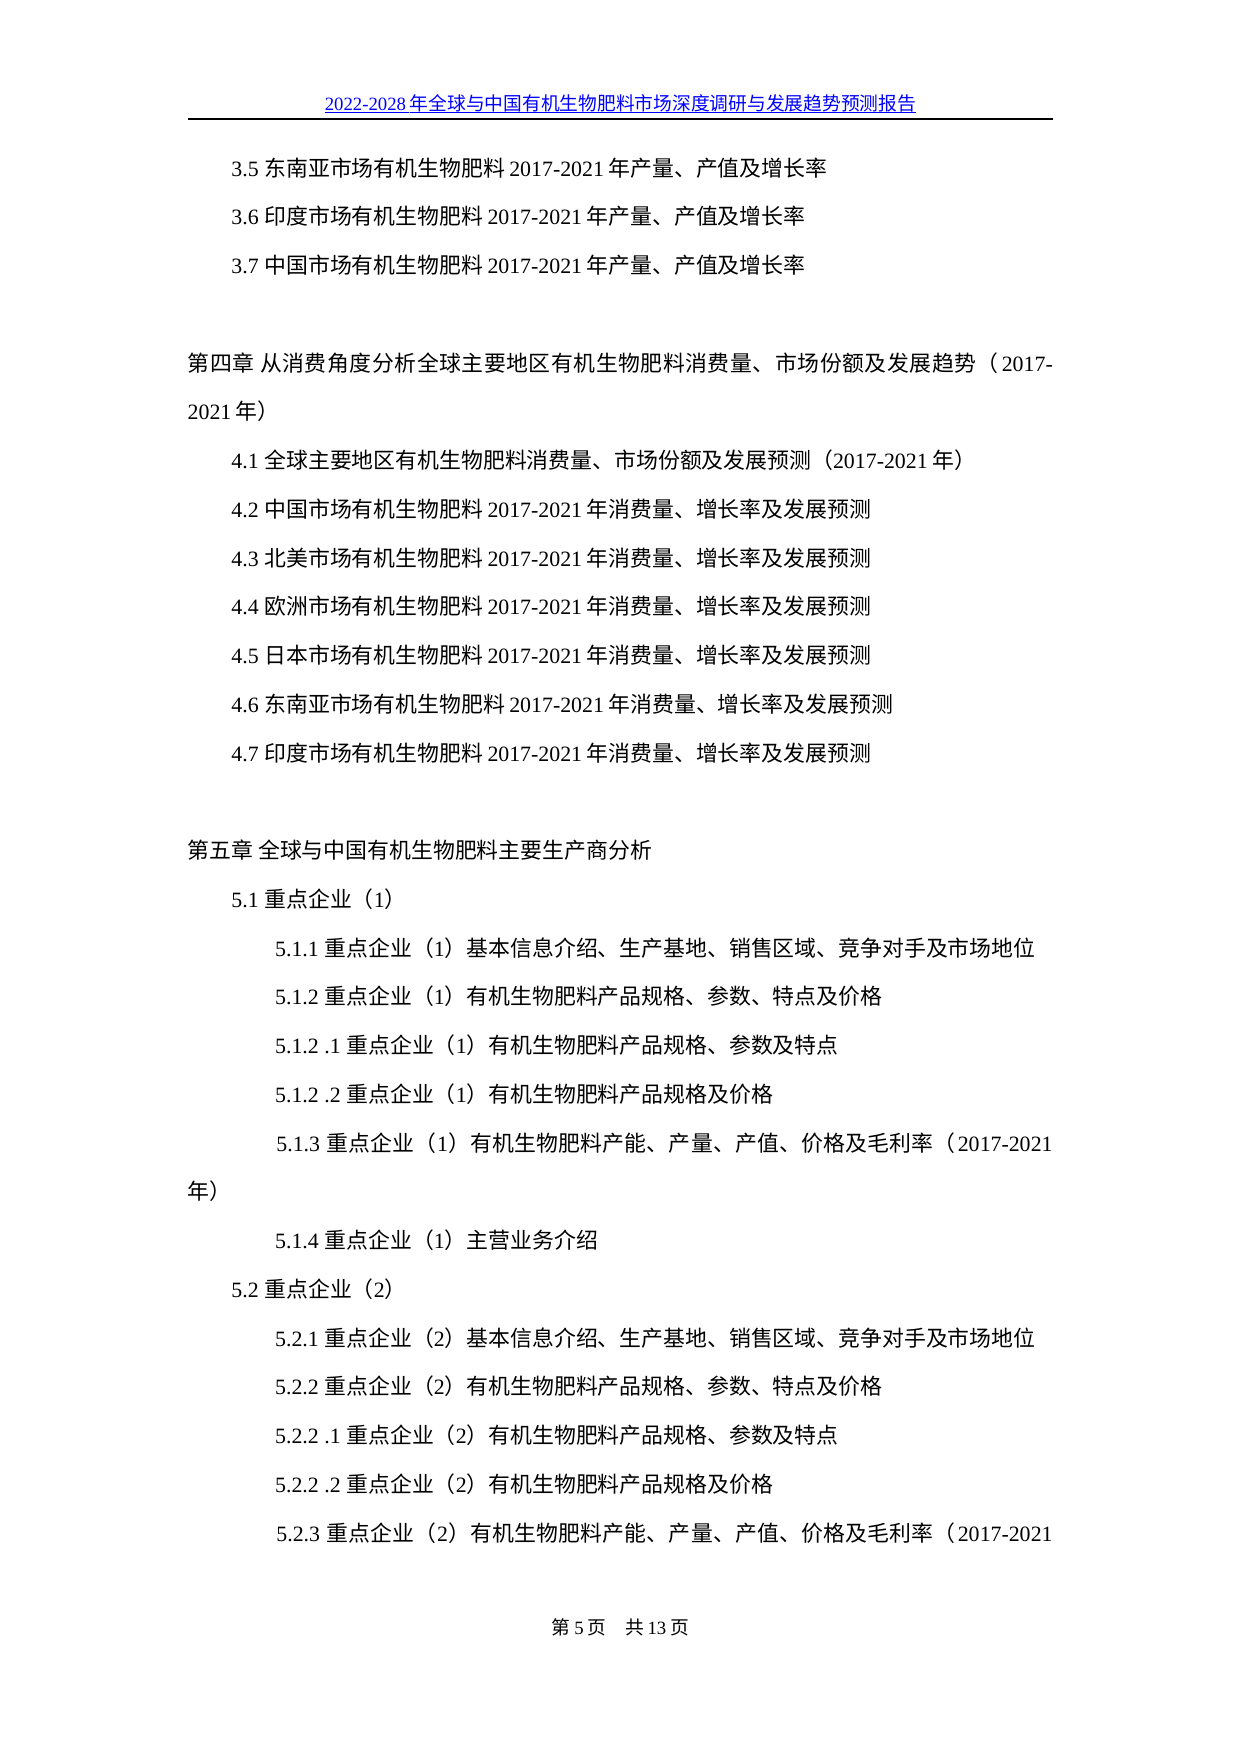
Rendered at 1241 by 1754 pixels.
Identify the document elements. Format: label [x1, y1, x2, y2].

text [187, 150, 1053, 1548]
